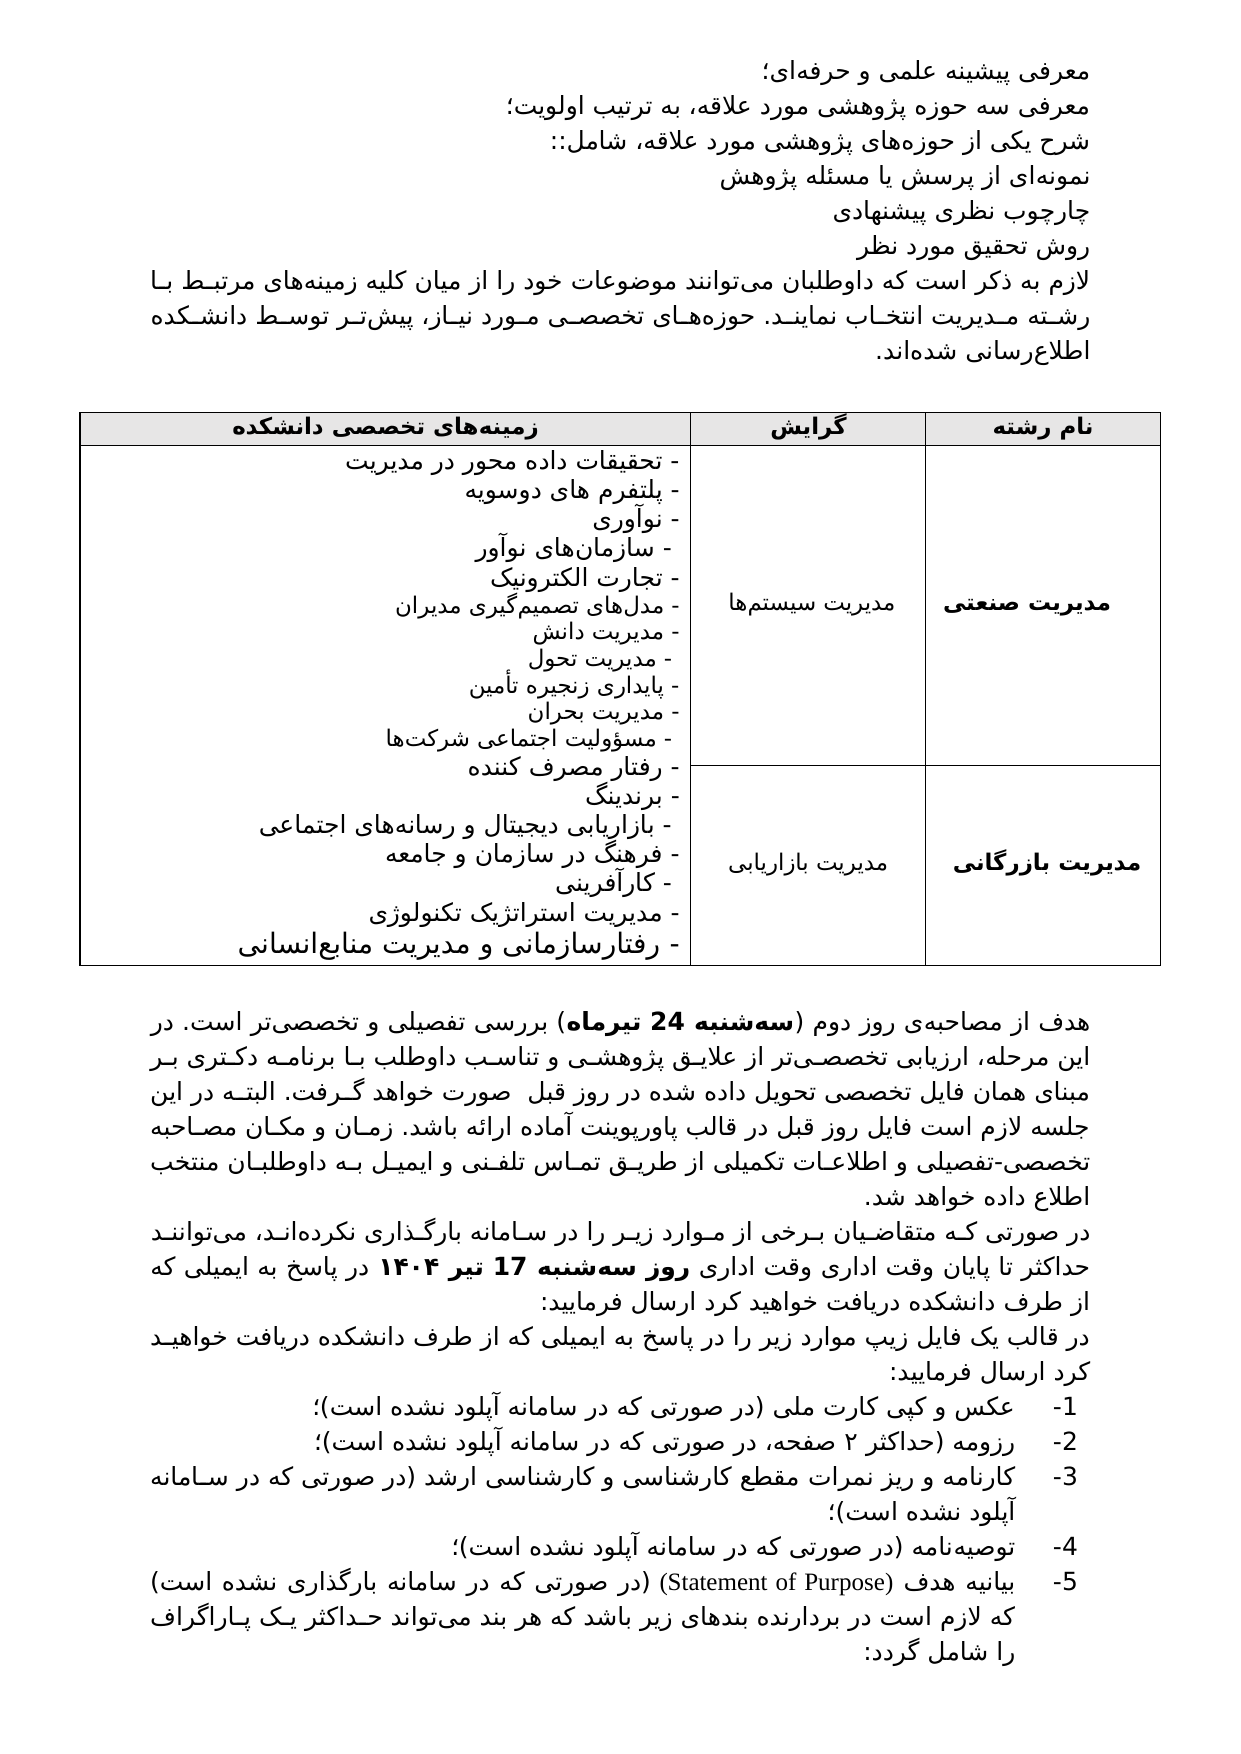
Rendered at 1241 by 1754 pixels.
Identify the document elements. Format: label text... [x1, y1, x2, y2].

text شرح یکی از حوزه‌های پژوهشی مورد علاقه، شامل:: [150, 126, 1090, 155]
text معرفی پیشینه علمی و حرفه‌ای؛ [150, 56, 1090, 85]
text در صورتی که متقاضیان برخی از موارد زیر را در سامانه بارگذاری نکرده‌اند، می‌توانند حداکثر تا پایان وقت اداری وقت اداری روز سه‌شنبه 17 تیر ۱۴۰۴ در پاسخ به ایمیلی که از طرف دانشکده دریافت خواهید کرد ارسال فرمایید: [150, 1217, 1090, 1316]
text در قالب یک فایل زیپ موارد زیر را در پاسخ به ایمیلی که از طرف دانشکده دریافت خواهید کرد ارسال فرمایید: [150, 1322, 1090, 1386]
list بیانیه هدف (Statement of Purpose) (در صورتی که در سامانه بارگذاری نشده است) که لازم است در بردارنده بندهای زیر باشد که هر بند می‌تواند حداکثر یک پاراگراف را شامل گردد: [150, 1567, 1053, 1666]
table_cell مديريت صنعتی [926, 446, 1160, 764]
table_cell مديريت بازرگانی [926, 766, 1160, 965]
text نمونه‌ای از پرسش یا مسئله پژوهش [150, 161, 1090, 190]
table_cell مديريت سيستم‌ها [691, 446, 925, 764]
text معرفی سه حوزه پژوهشی مورد علاقه، به ترتیب اولویت؛ [150, 91, 1090, 120]
list کارنامه و ریز نمرات مقطع کارشناسی و کارشناسی ارشد (در صورتی که در سامانه آپلود نشده است)؛ [150, 1462, 1053, 1526]
list عکس و کپی کارت ملی (در صورتی که در سامانه آپلود نشده است)؛ [150, 1392, 1053, 1421]
text روش تحقیق مورد نظر [150, 231, 1090, 260]
list توصیه‌نامه (در صورتی که در سامانه آپلود نشده است)؛ [150, 1532, 1053, 1561]
table_header نام رشته [926, 413, 1160, 445]
text لازم به ذکر است که داوطلبان می‌توانند موضوعات خود را از میان کلیه زمینه‌های مرتبط با رشته مدیریت انتخاب نمایند. حوزه‌های تخصصی مورد نیاز، پیش‌تر توسط دانشکده اطلاع‌رسانی شده‌اند. [150, 266, 1090, 365]
table_header زمینه‌های تخصصی دانشکده [81, 413, 690, 445]
table_cell مدیریت بازاریابی [691, 766, 925, 965]
table_header گرایش [691, 413, 925, 445]
list رزومه (حداکثر ۲ صفحه، در صورتی که در سامانه آپلود نشده است)؛ [150, 1427, 1053, 1456]
text چارچوب نظری پیشنهادی [150, 196, 1090, 225]
table_cell - تحقیقات داده محور در مدیریت - پلتفرم های دوسویه - نوآوری - سازمان‌های نوآور - تجارت الکترونیک - مدل‌های تصمیم‌گیری مدیران - مدیریت دانش - مدیریت تحول - پایداری زنجیره تأمین - مدیریت بحران - مسؤولیت اجتماعی شرکت‌ها - رفتار مصرف کننده - برندینگ - بازاریابی دیجیتال و رسانه‌های اجتماعی - فرهنگ در سازمان و جامعه - کارآفرینی - مدیریت استراتژیک تکنولوژی - رفتارسازمانی و مدیریت منابع‌انسانی [81, 446, 690, 965]
text هدف از مصاحبه‌ی روز دوم (سه‌شنبه 24 تیرماه) بررسی تفصیلی و تخصصی‌تر است. در این مرحله، ارزیابی تخصصی‌تر از علایق پژوهشی و تناسب داوطلب با برنامه دکتری بر مبنای همان فایل تخصصی تحویل داده شده در روز قبل صورت خواهد گرفت. البته در این جلسه لازم است فایل روز قبل در قالب پاورپوینت آماده ارائه باشد. زمان و مکان مصاحبه تخصصی-تفصیلی و اطلاعات تکمیلی از طریق تماس تلفنی و ایمیل به داوطلبان منتخب اطلاع داده خواهد شد. [150, 1007, 1090, 1211]
